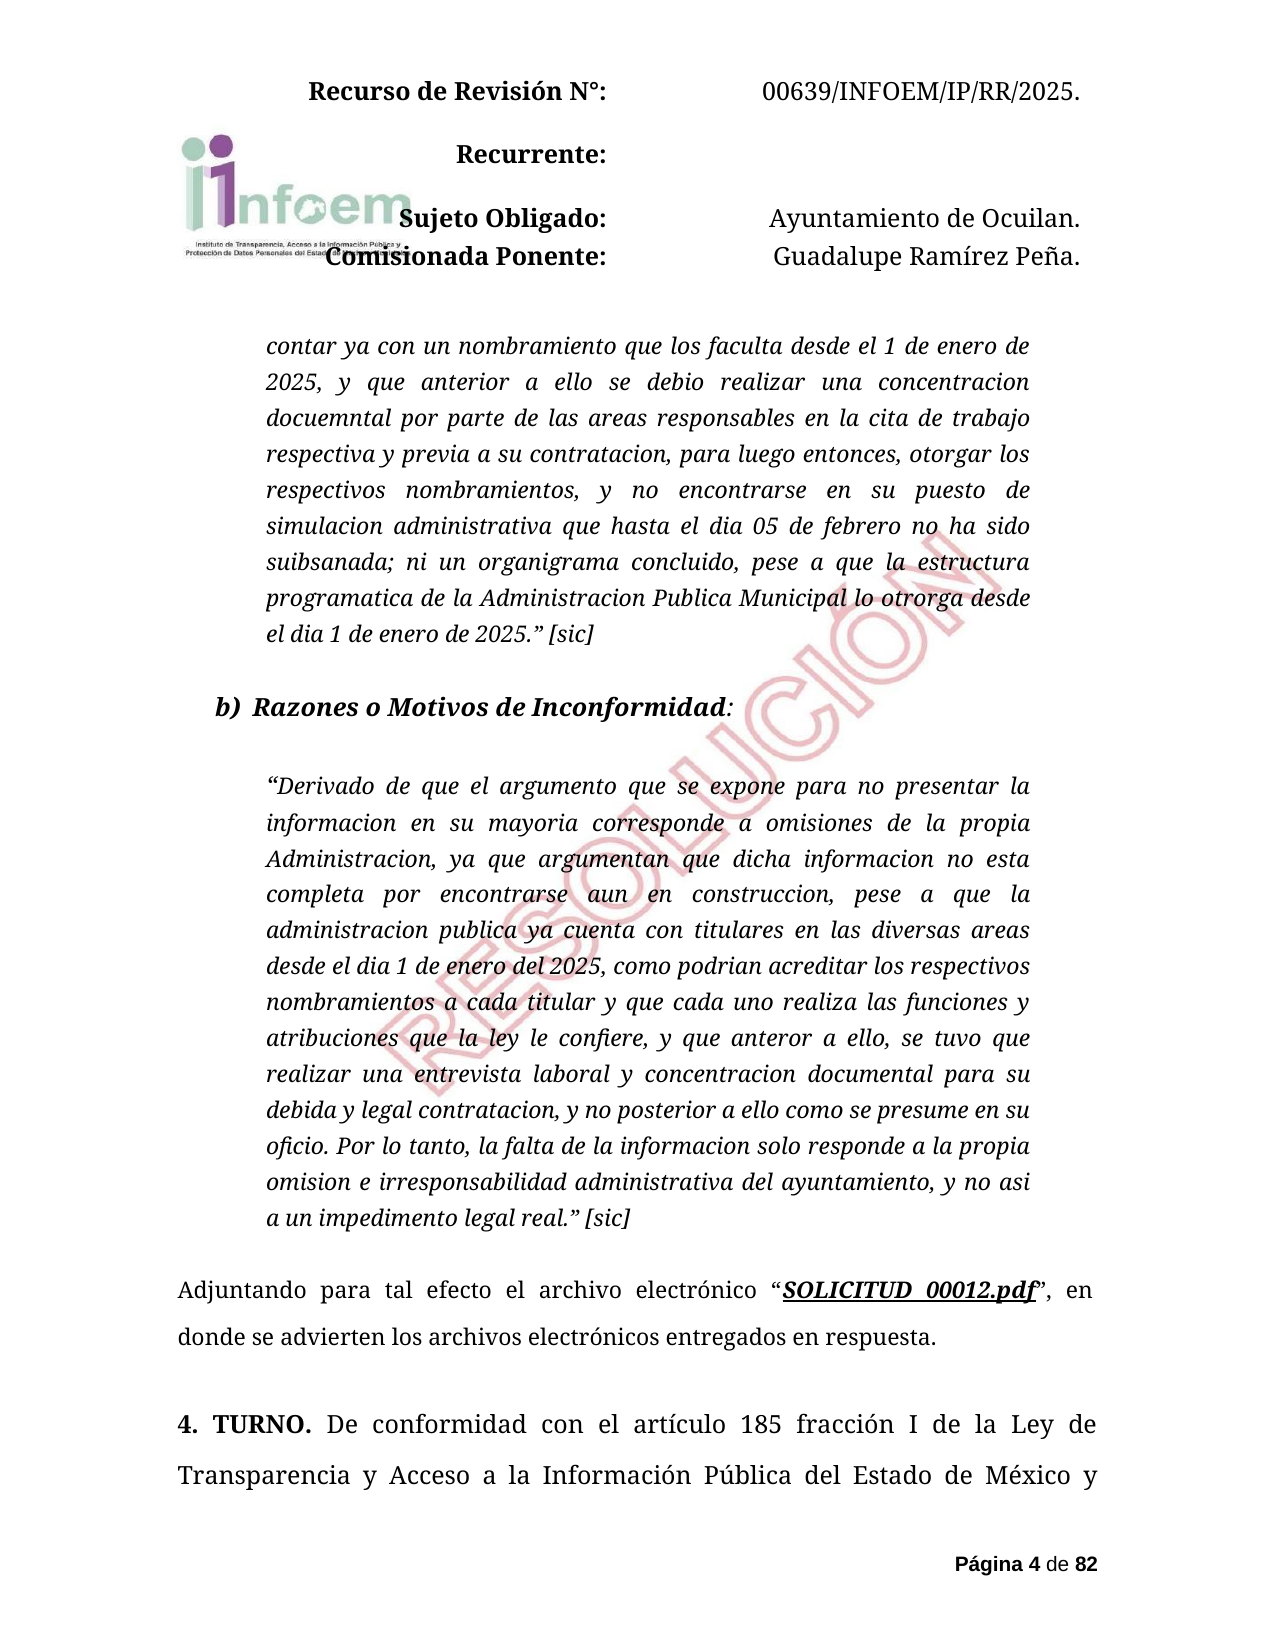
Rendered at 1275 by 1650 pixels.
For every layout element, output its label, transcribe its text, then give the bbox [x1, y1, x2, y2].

picture [886, 83, 896, 99]
picture [989, 82, 997, 99]
list Razones o Motivos de Inconformidad: [215, 689, 1098, 723]
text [177, 1407, 1098, 1492]
picture [821, 83, 827, 92]
picture [1000, 83, 1005, 91]
picture [766, 83, 772, 99]
picture [961, 83, 966, 92]
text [266, 330, 1034, 649]
picture [854, 82, 862, 94]
picture [984, 83, 989, 91]
picture [793, 90, 799, 99]
picture [780, 83, 786, 99]
picture [923, 82, 933, 96]
picture [1036, 83, 1042, 99]
picture [68, 82, 1275, 1503]
text Adjuntando para tal efecto el archivo electrónico “SOLICITUD 00012.pdf”, en donde se advierten los archivos electrónicos entregados en respuesta. [177, 1274, 1093, 1352]
text “Derivado de que el argumento que se expone para no presentar la informacion en su mayoria corresponde a omisiones de la propia Administracion, ya que argumentan que dicha informacion no esta completa por encontrarse aun en construccion, pese a que la administracion publica ya cuenta con titulares en las diversas areas desde el dia 1 de enero del 2025, como podrian acreditar los respectivos nombramientos a cada titular y que cada uno realiza las funciones y atribuciones que la ley le confiere, y que anteror a ello, se tuvo que realizar una entrevista laboral y concentracion documental para su debida y legal contratacion, y no posterior a ello como se presume en su oficio. Por lo tanto, la falta de la informacion solo responde a la propia omision e irresponsabilidad administrativa del ayuntamiento, y no asi a un impedimento legal real.” [sic] [266, 768, 1034, 1233]
picture [576, 82, 584, 94]
